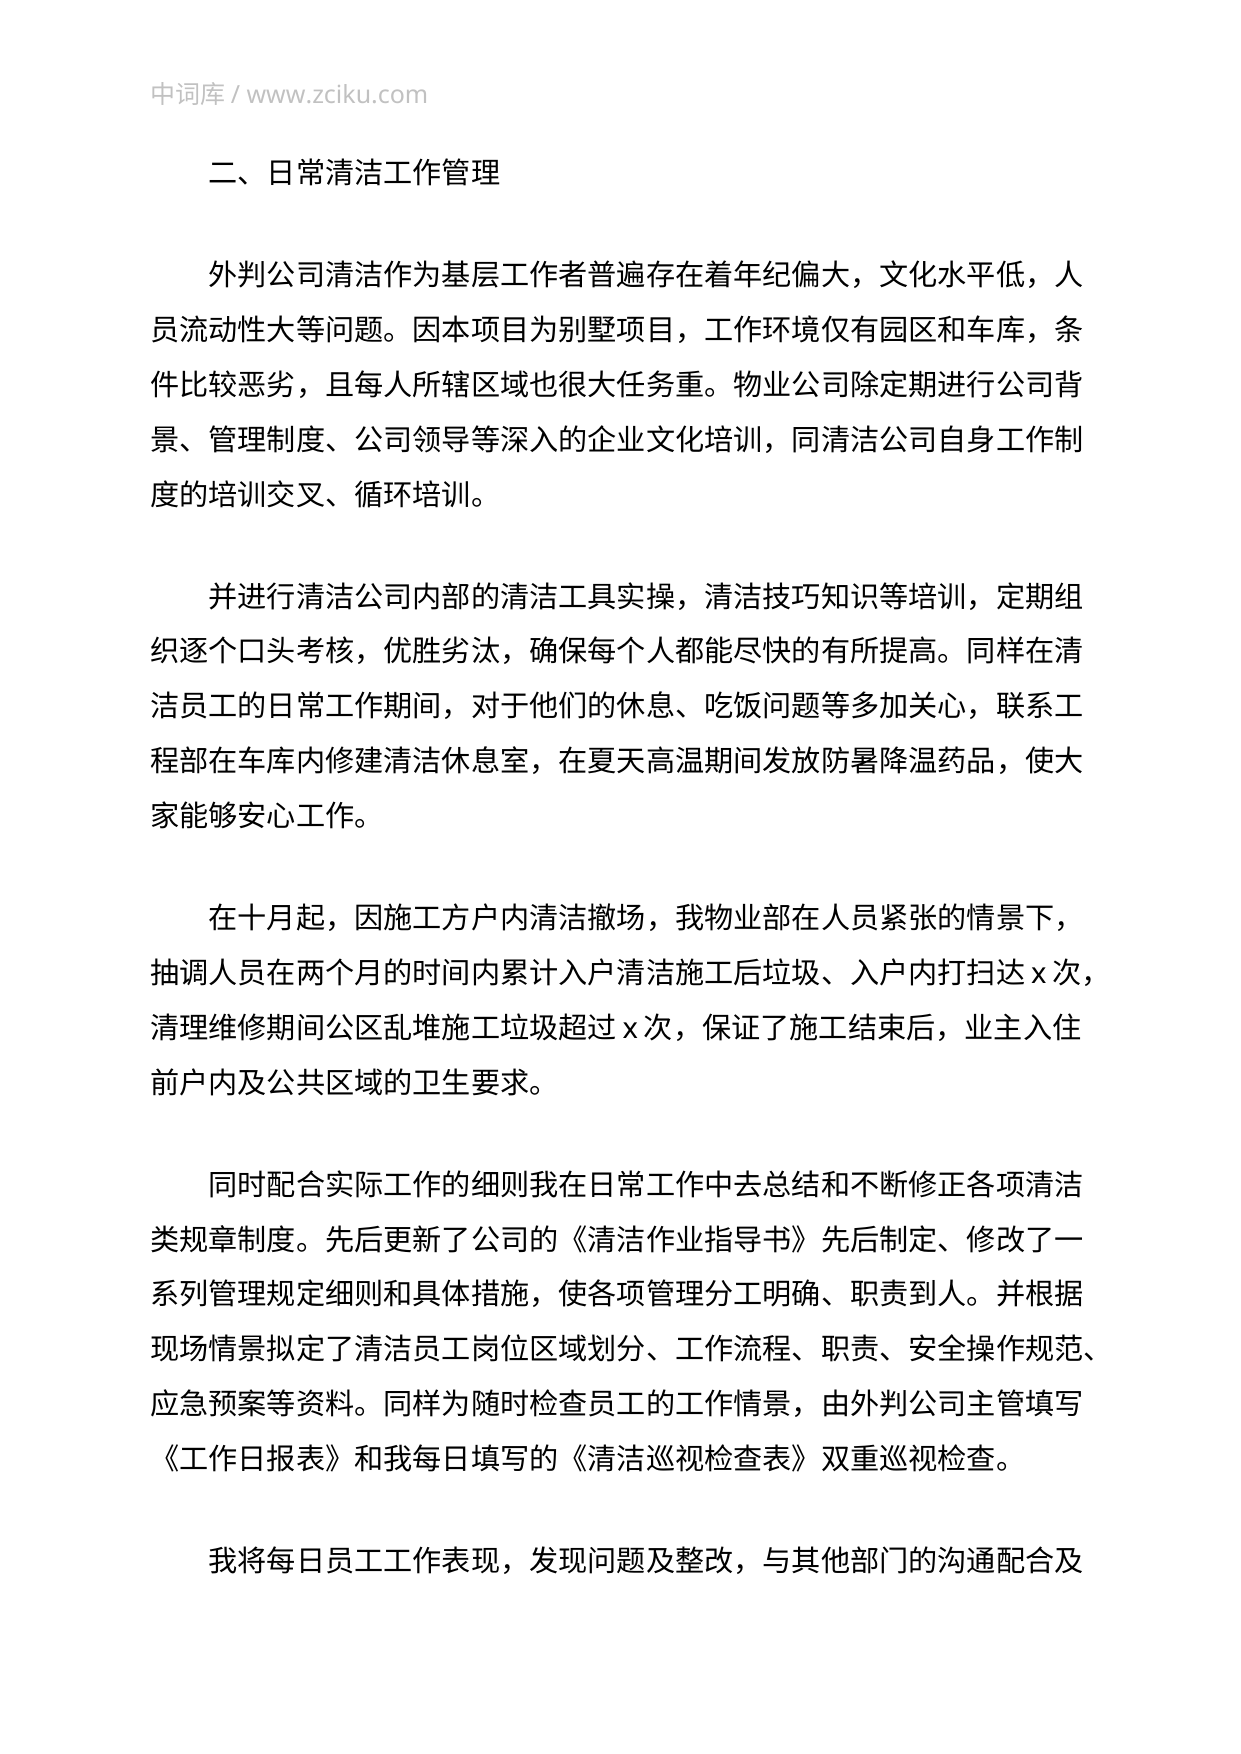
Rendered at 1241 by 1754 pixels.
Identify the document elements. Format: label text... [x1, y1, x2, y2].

text 同时配合实际工作的细则我在日常工作中去总结和不断修正各项清洁类规章制度。先后更新了公司的《清洁作业指导书》先后制定、修改了一系列管理规定细则和具体措施，使各项管理分工明确、职责到人。并根据现场情景拟定了清洁员工岗位区域划分、工作流程、职责、安全操作规范、应急预案等资料。同样为随时检查员工的工作情景，由外判公司主管填写《工作日报表》和我每日填写的《清洁巡视检查表》双重巡视检查。 [150, 1161, 1090, 1478]
text 在十月起，因施工方户内清洁撤场，我物业部在人员紧张的情景下，抽调人员在两个月的时间内累计入户清洁施工后垃圾、入户内打扫达x次，清理维修期间公区乱堆施工垃圾超过x次，保证了施工结束后，业主入住前户内及公共区域的卫生要求。 [150, 894, 1090, 1102]
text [150, 1537, 1090, 1580]
text 外判公司清洁作为基层工作者普遍存在着年纪偏大，文化水平低，人员流动性大等问题。因本项目为别墅项目，工作环境仅有园区和车库，条件比较恶劣，且每人所辖区域也很大任务重。物业公司除定期进行公司背景、管理制度、公司领导等深入的企业文化培训，同清洁公司自身工作制度的培训交叉、循环培训。 [150, 252, 1090, 514]
text 并进行清洁公司内部的清洁工具实操，清洁技巧知识等培训，定期组织逐个口头考核，优胜劣汰，确保每个人都能尽快的有所提高。同样在清洁员工的日常工作期间，对于他们的休息、吃饭问题等多加关心，联系工程部在车库内修建清洁休息室，在夏天高温期间发放防暑降温药品，使大家能够安心工作。 [150, 573, 1090, 835]
text 二、日常清洁工作管理 [150, 150, 1090, 192]
